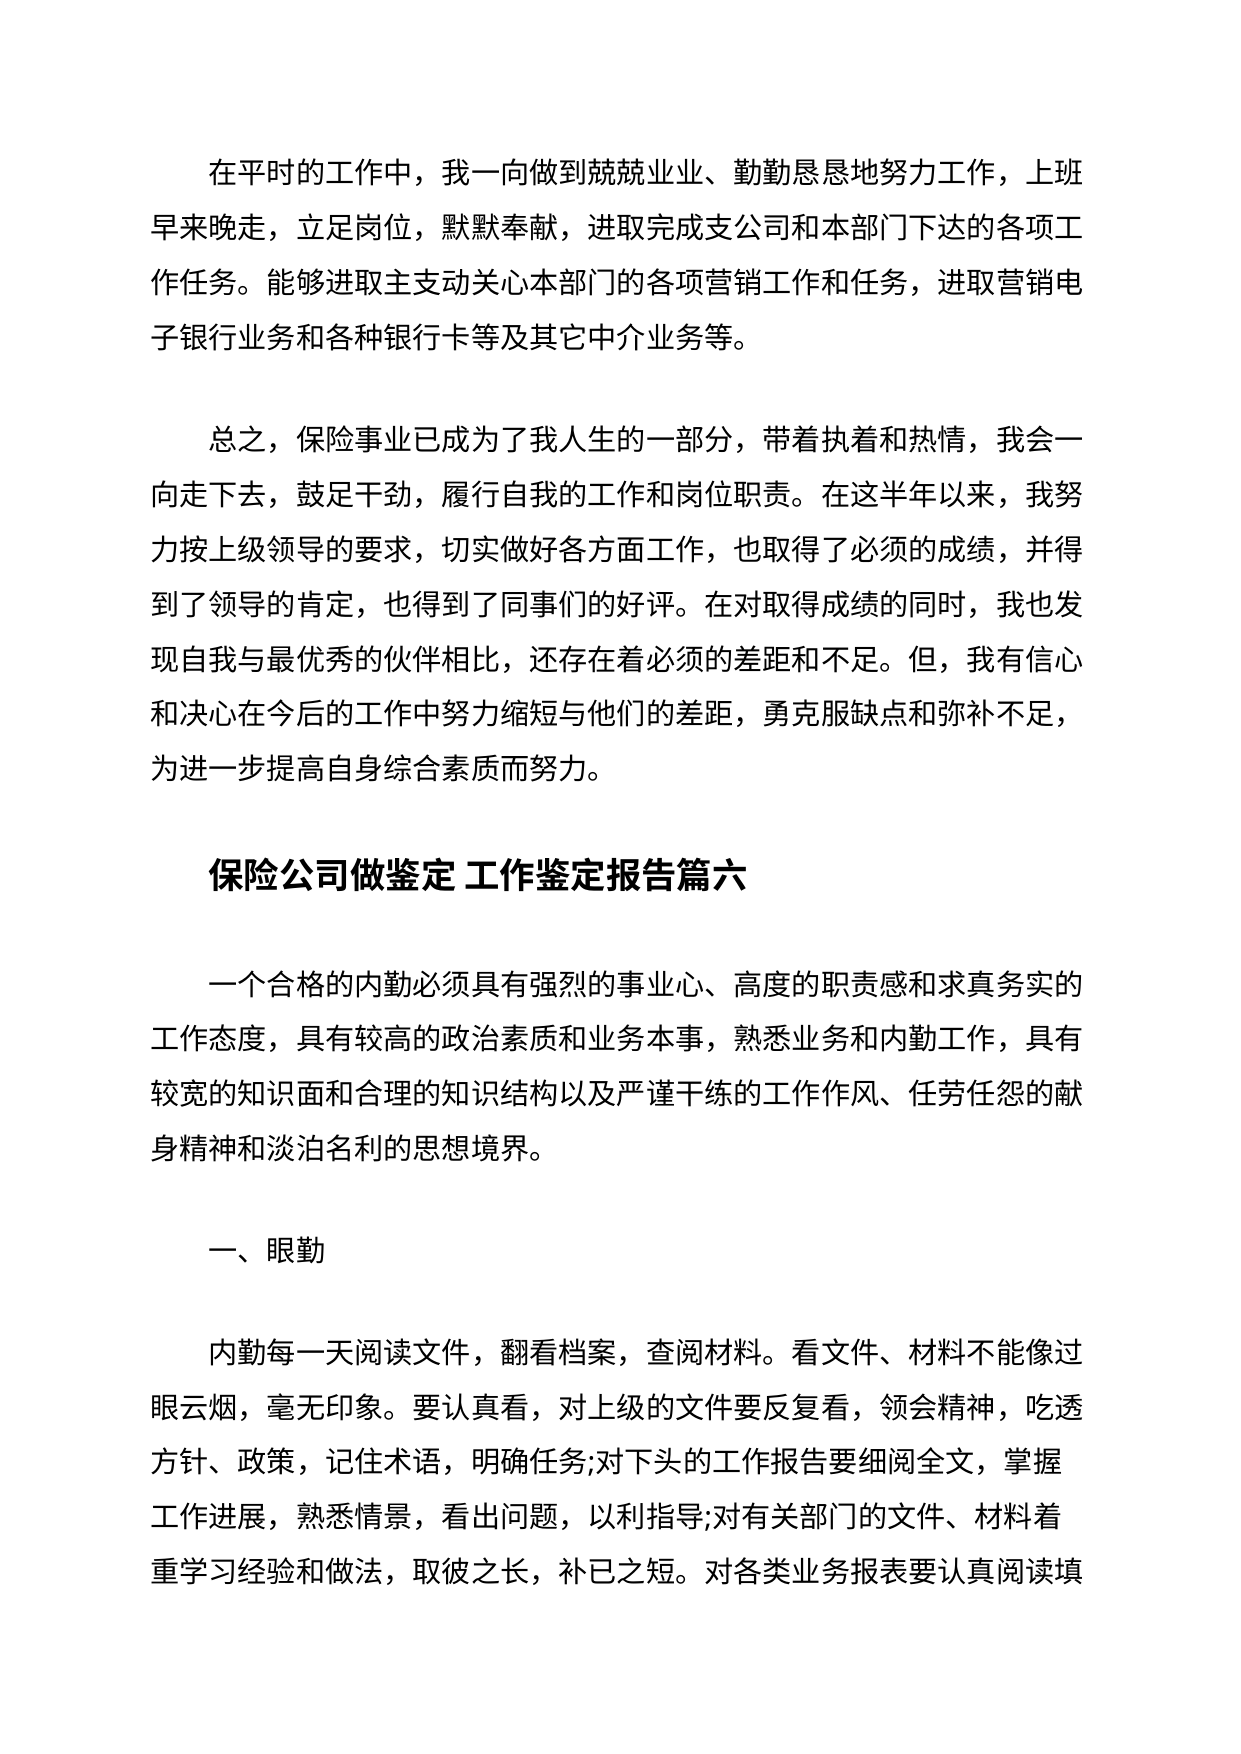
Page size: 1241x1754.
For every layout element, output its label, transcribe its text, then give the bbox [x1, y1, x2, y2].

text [150, 1329, 1090, 1591]
text 保险公司做鉴定 工作鉴定报告篇六 [150, 848, 1090, 899]
text 一、眼勤 [150, 1227, 1090, 1270]
text 一个合格的内勤必须具有强烈的事业心、高度的职责感和求真务实的工作态度，具有较高的政治素质和业务本事，熟悉业务和内勤工作，具有较宽的知识面和合理的知识结构以及严谨干练的工作作风、任劳任怨的献身精神和淡泊名利的思想境界。 [150, 961, 1090, 1168]
text 在平时的工作中，我一向做到兢兢业业、勤勤恳恳地努力工作，上班早来晚走，立足岗位，默默奉献，进取完成支公司和本部门下达的各项工作任务。能够进取主支动关心本部门的各项营销工作和任务，进取营销电子银行业务和各种银行卡等及其它中介业务等。 [150, 150, 1090, 357]
text 总之，保险事业已成为了我人生的一部分，带着执着和热情，我会一向走下去，鼓足干劲，履行自我的工作和岗位职责。在这半年以来，我努力按上级领导的要求，切实做好各方面工作，也取得了必须的成绩，并得到了领导的肯定，也得到了同事们的好评。在对取得成绩的同时，我也发现自我与最优秀的伙伴相比，还存在着必须的差距和不足。但，我有信心和决心在今后的工作中努力缩短与他们的差距，勇克服缺点和弥补不足，为进一步提高自身综合素质而努力。 [150, 416, 1090, 788]
